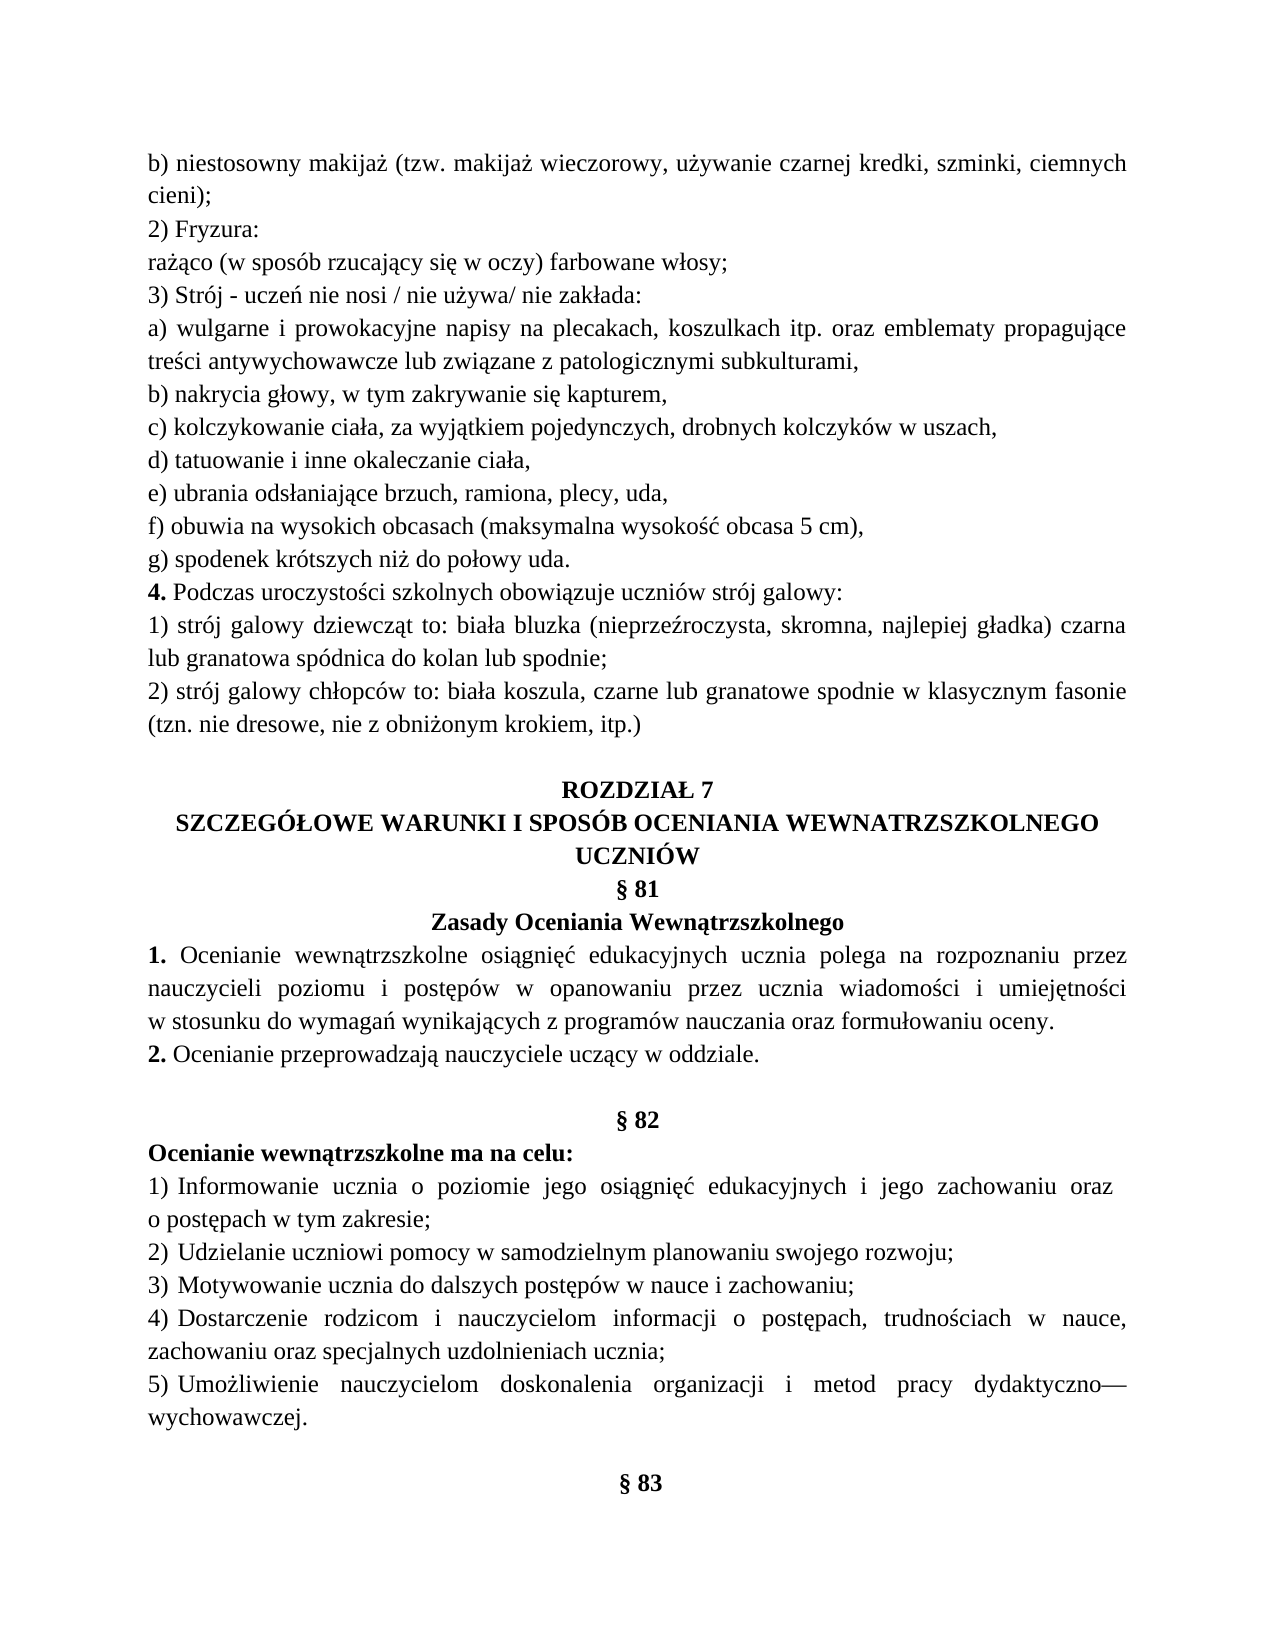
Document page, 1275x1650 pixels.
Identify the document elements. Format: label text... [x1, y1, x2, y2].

text 1. Ocenianie wewnątrzszkolne osiągnięć edukacyjnych ucznia polega na rozpoznaniu przez nauczycieli poziomu i postępów w opanowaniu przez ucznia wiadomości i umiejętności w stosunku do wymagań wynikających z programów nauczania oraz formułowaniu oceny. [148, 940, 1127, 1035]
text g) spodenek krótszych niż do połowy uda. [148, 544, 1127, 573]
text 2) strój galowy chłopców to: biała koszula, czarne lub granatowe spodnie w klasycznym fasonie (tzn. nie dresowe, nie z obniżonym krokiem, itp.) [148, 676, 1127, 738]
list Informowanie ucznia o poziomie jego osiągnięć edukacyjnych i jego zachowaniu oraz o postępach w tym zakresie; [148, 1171, 1127, 1233]
text b) niestosowny makijaż (tzw. makijaż wieczorowy, używanie czarnej kredki, szminki, ciemnych cieni); [148, 148, 1127, 209]
text Ocenianie wewnątrzszkolne ma na celu: [148, 1138, 1127, 1167]
text 4. Podczas uroczystości szkolnych obowiązuje uczniów strój galowy: [148, 577, 1127, 606]
text b) nakrycia głowy, w tym zakrywanie się kapturem, [148, 379, 1127, 407]
list Udzielanie uczniowi pomocy w samodzielnym planowaniu swojego rozwoju; [148, 1237, 1127, 1266]
text ROZDZIAŁ 7 [148, 742, 1127, 804]
text § 82 [148, 1105, 1127, 1134]
text e) ubrania odsłaniające brzuch, ramiona, plecy, uda, [148, 478, 1127, 507]
text 3) Strój - uczeń nie nosi / nie używa/ nie zakłada: [148, 280, 1127, 308]
text § 81 [148, 874, 1127, 903]
text c) kolczykowanie ciała, za wyjątkiem pojedynczych, drobnych kolczyków w uszach, [148, 412, 1127, 441]
text rażąco (w sposób rzucający się w oczy) farbowane włosy; [148, 247, 1127, 275]
text f) obuwia na wysokich obcasach (maksymalna wysokość obcasa 5 cm), [148, 511, 1127, 539]
list Motywowanie ucznia do dalszych postępów w nauce i zachowaniu; [148, 1270, 1127, 1299]
text SZCZEGÓŁOWE WARUNKI I SPOSÓB OCENIANIA WEWNATRZSZKOLNEGO UCZNIÓW [148, 808, 1127, 870]
list Umożliwienie nauczycielom doskonalenia organizacji i metod pracy dydaktyczno—wychowawczej. [148, 1369, 1127, 1431]
text 1) strój galowy dziewcząt to: biała bluzka (nieprzeźroczysta, skromna, najlepiej gładka) czarna lub granatowa spódnica do kolan lub spodnie; [148, 610, 1127, 672]
text d) tatuowanie i inne okaleczanie ciała, [148, 445, 1127, 473]
text 2) Fryzura: [148, 214, 1127, 242]
text 2. Ocenianie przeprowadzają nauczyciele uczący w oddziale. [148, 1039, 1127, 1068]
list Dostarczenie rodzicom i nauczycielom informacji o postępach, trudnościach w nauce, zachowaniu oraz specjalnych uzdolnieniach ucznia; [148, 1303, 1127, 1365]
text Zasady Oceniania Wewnątrzszkolnego [148, 907, 1127, 936]
text § 83 [148, 1468, 1127, 1497]
text a) wulgarne i prowokacyjne napisy na plecakach, koszulkach itp. oraz emblematy propagujące treści antywychowawcze lub związane z patologicznymi subkulturami, [148, 313, 1127, 374]
